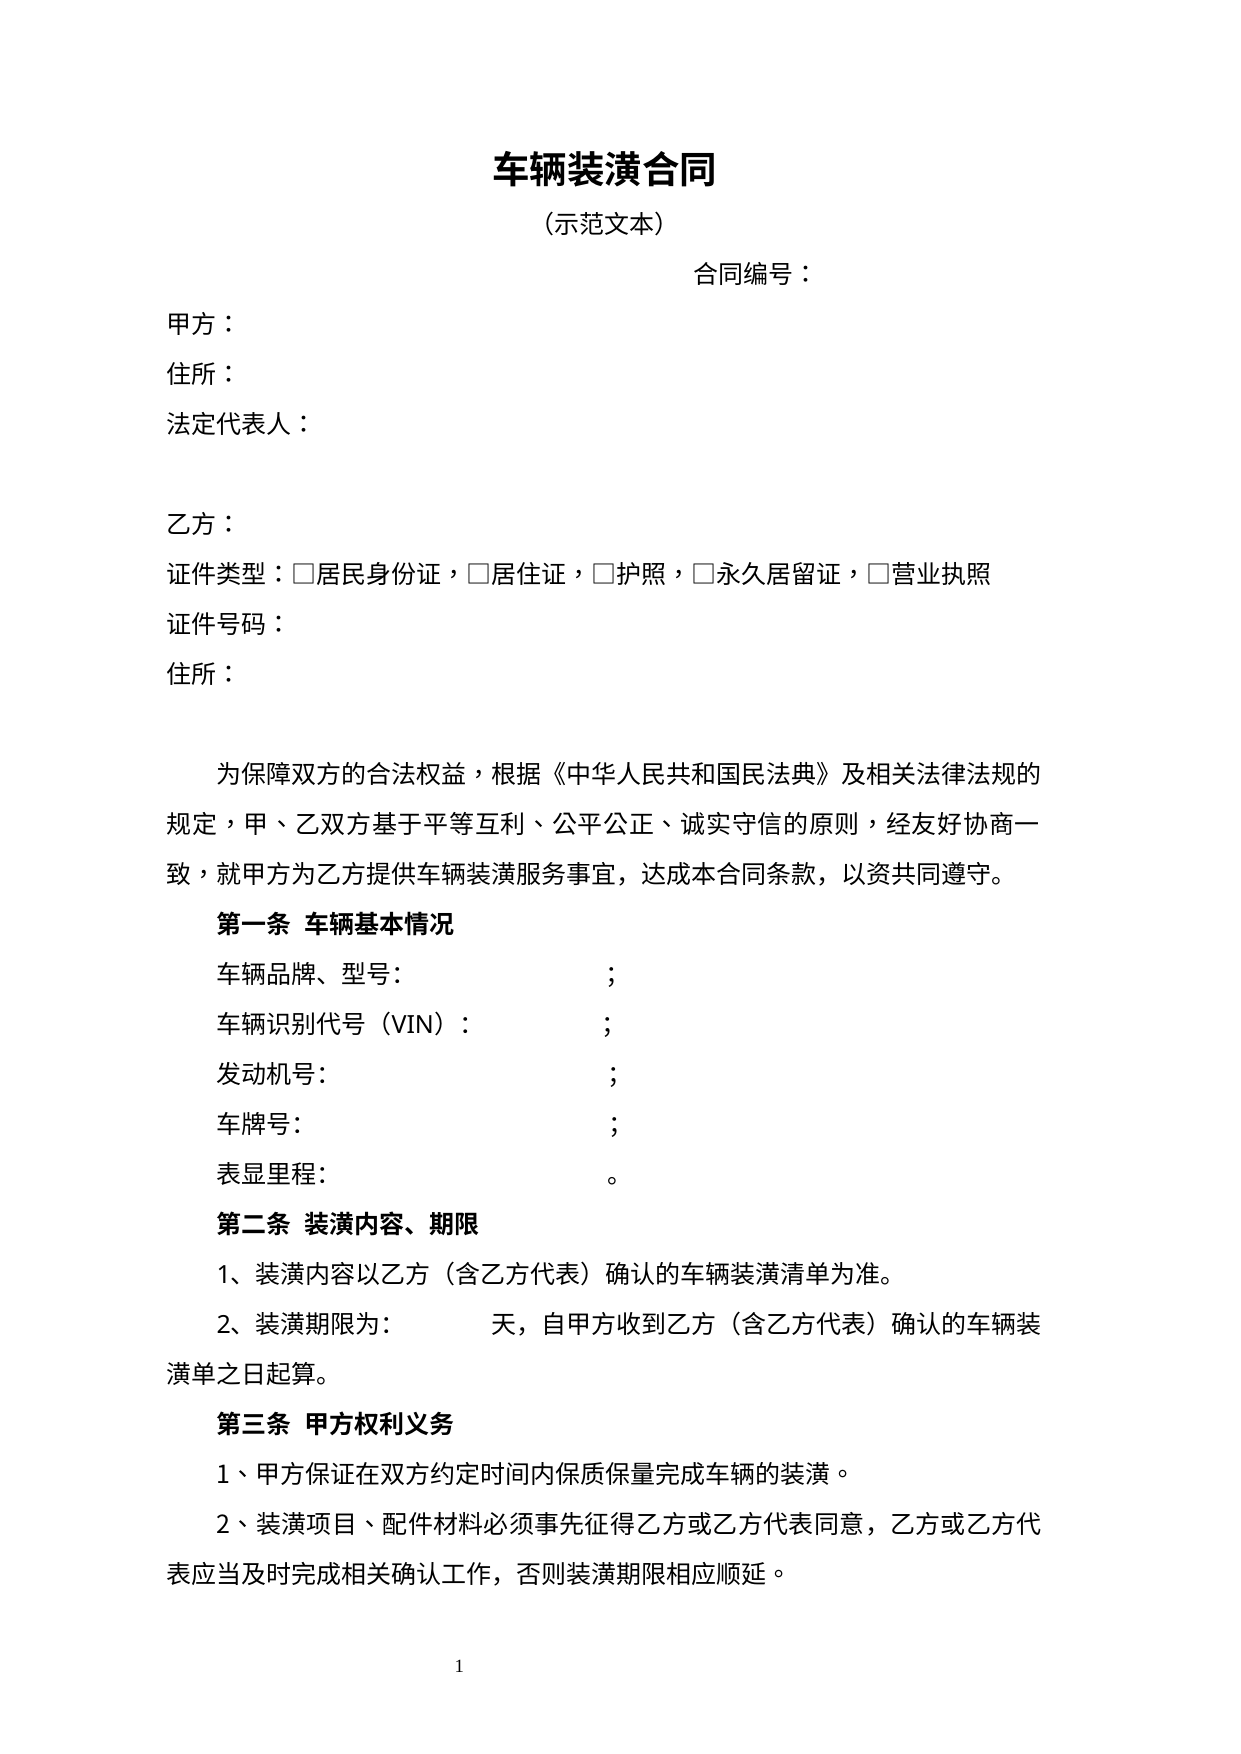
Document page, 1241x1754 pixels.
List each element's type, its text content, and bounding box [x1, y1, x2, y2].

text 2、装潢期限为： 天，自甲方收到乙方（含乙方代表）确认的车辆装潢单之日起算。 [166, 1293, 1042, 1393]
text 车辆品牌、型号： ； [166, 943, 1042, 993]
text 住所： [166, 643, 1042, 693]
text 法定代表人： [166, 393, 1042, 443]
text 1、装潢内容以乙方（含乙方代表）确认的车辆装潢清单为准。 [166, 1243, 1042, 1293]
text 乙方： [166, 493, 1042, 543]
text 1、甲方保证在双方约定时间内保质保量完成车辆的装潢。 [166, 1443, 1042, 1493]
text 第二条 装潢内容、期限 [166, 1193, 1042, 1243]
subtitle 车辆装潢合同 [166, 143, 1042, 193]
text 第一条 车辆基本情况 [166, 893, 1042, 943]
text 为保障双方的合法权益，根据《中华人民共和国民法典》及相关法律法规的规定，甲、乙双方基于平等互利、公平公正、诚实守信的原则，经友好协商一致，就甲方为乙方提供车辆装潢服务事宜，达成本合同条款，以资共同遵守。 [166, 743, 1042, 893]
text 表显里程： 。 [166, 1143, 1042, 1193]
text 2、装潢项目、配件材料必须事先征得乙方或乙方代表同意，乙方或乙方代表应当及时完成相关确认工作，否则装潢期限相应顺延。 [166, 1493, 1042, 1593]
text （示范文本） [166, 193, 1042, 243]
text 甲方： [166, 293, 1042, 343]
text 发动机号： ； [166, 1043, 1042, 1093]
text 证件类型：□居民身份证，□居住证，□护照，□永久居留证，□营业执照 [166, 543, 1042, 593]
text 第三条 甲方权利义务 [166, 1393, 1042, 1443]
text 合同编号： [166, 243, 1042, 293]
text 证件号码： [166, 593, 1042, 643]
text 车辆识别代号（VIN）： ； [166, 993, 1042, 1043]
text 车牌号： ； [166, 1093, 1042, 1143]
text 住所： [166, 343, 1042, 393]
